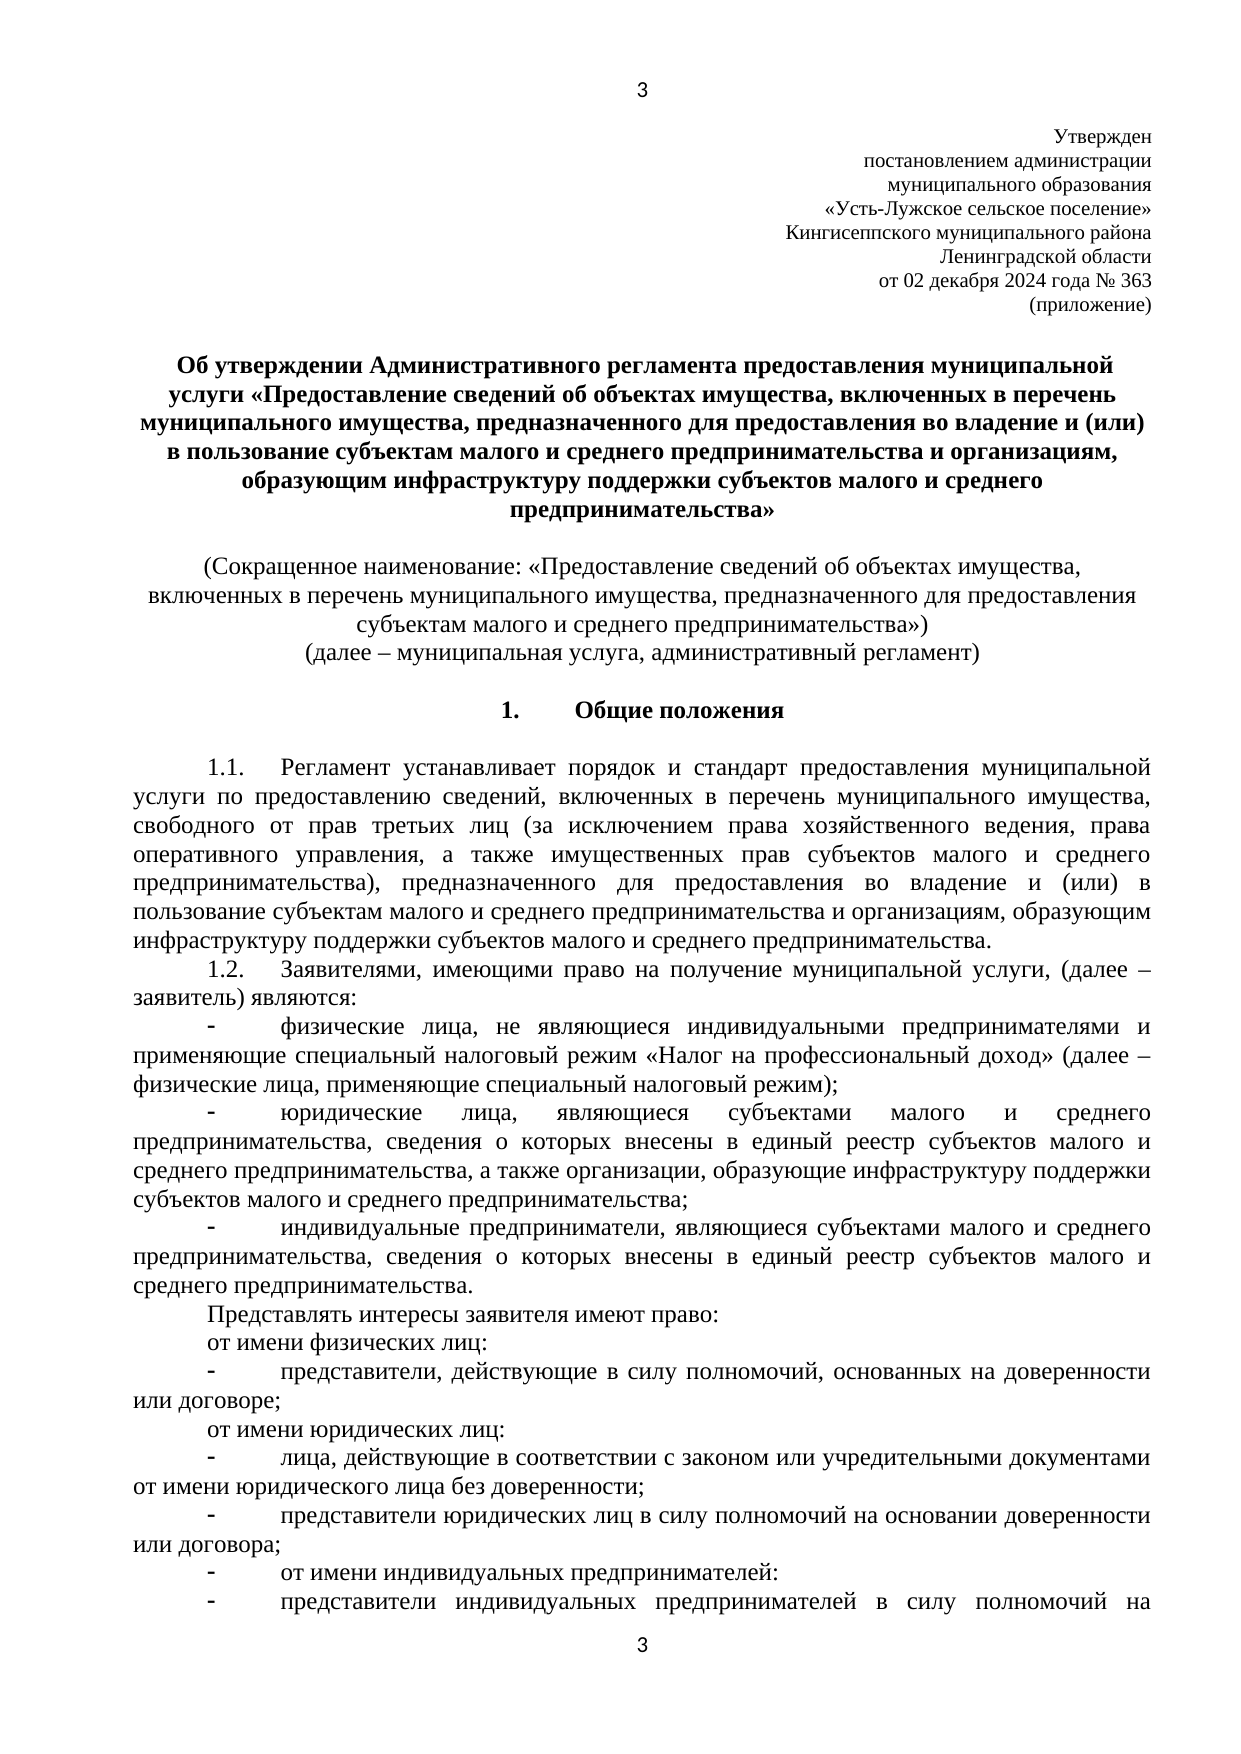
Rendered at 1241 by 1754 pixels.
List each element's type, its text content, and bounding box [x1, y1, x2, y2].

text (Сокращенное наименование: «Предоставление сведений об объектах имущества, включенных в перечень муниципального имущества, предназначенного для предоставления субъектам малого и среднего предпринимательства») [133, 551, 1152, 637]
text Ленинградской области [133, 244, 1152, 268]
list индивидуальные предприниматели, являющиеся субъектами малого и среднего предпринимательства, сведения о которых внесены в единый реестр субъектов малого и среднего предпринимательства. [133, 1212, 1152, 1299]
list от имени индивидуальных предпринимателей: [133, 1557, 1152, 1586]
list лица, действующие в соответствии с законом или учредительными документами от имени юридического лица без доверенности; [133, 1442, 1152, 1500]
list Регламент устанавливает порядок и стандарт предоставления муниципальной услуги по предоставлению сведений, включенных в перечень муниципального имущества, свободного от прав третьих лиц (за исключением права хозяйственного ведения, права оперативного управления, а также имущественных прав субъектов малого и среднего предпринимательства), предназначенного для предоставления во владение и (или) в пользование субъектам малого и среднего предпринимательства и организациям, образующим инфраструктуру поддержки субъектов малого и среднего предпринимательства. [133, 752, 1152, 954]
list юридические лица, являющиеся субъектами малого и среднего предпринимательства, сведения о которых внесены в единый реестр субъектов малого и среднего предпринимательства, а также организации, образующие инфраструктуру поддержки субъектов малого и среднего предпринимательства; [133, 1097, 1152, 1212]
text (приложение) [133, 292, 1152, 316]
list представители юридических лиц в силу полномочий на основании доверенности или договора; [133, 1500, 1152, 1557]
list представители, действующие в силу полномочий, основанных на доверенности или договоре; [133, 1356, 1152, 1414]
text «Усть-Лужское сельское поселение» [133, 196, 1152, 220]
text Кингисеппского муниципального района [133, 220, 1152, 244]
text от 02 декабря 2024 года № 363 [133, 268, 1152, 292]
list физические лица, не являющиеся индивидуальными предпринимателями и применяющие специальный налоговый режим «Налог на профессиональный доход» (далее – физические лица, применяющие специальный налоговый режим); [133, 1011, 1152, 1097]
list Общие положения [133, 695, 1152, 724]
list от имени юридических лиц: [133, 1414, 1152, 1442]
list от имени физических лиц: [133, 1327, 1152, 1356]
text постановлением администрации [133, 148, 1152, 172]
text Об утверждении Административного регламента предоставления муниципальной услуги «Предоставление сведений об объектах имущества, включенных в перечень муниципального имущества, предназначенного для предоставления во владение и (или) в пользование субъектам малого и среднего предпринимательства и организациям, образующим инфраструктуру поддержки субъектов малого и среднего предпринимательства» [133, 350, 1152, 522]
text муниципального образования [133, 172, 1152, 196]
list Заявителями, имеющими право на получение муниципальной услуги, (далее – заявитель) являются: [133, 954, 1152, 1011]
text Утвержден [133, 124, 1152, 148]
list Представлять интересы заявителя имеют право: [133, 1299, 1152, 1327]
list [133, 1586, 1152, 1615]
text (далее – муниципальная услуга, административный регламент) [133, 637, 1152, 666]
